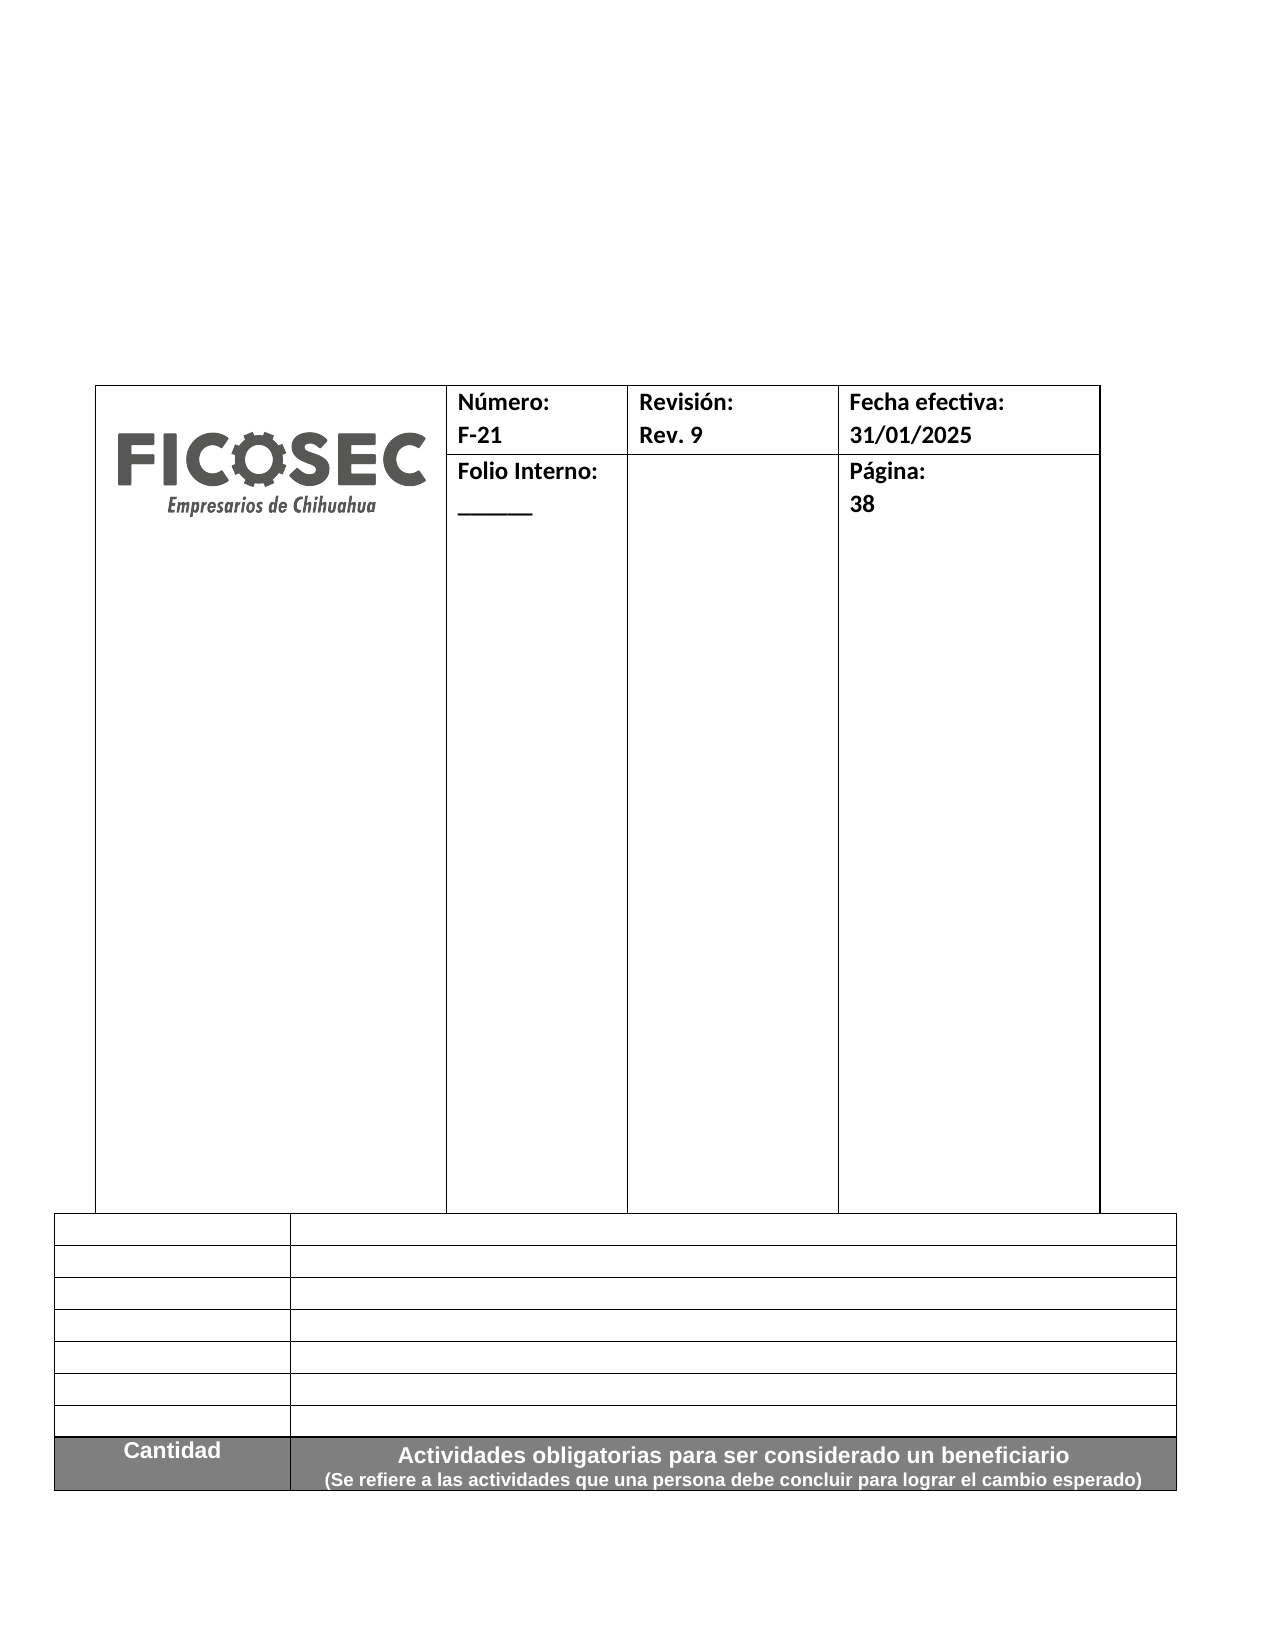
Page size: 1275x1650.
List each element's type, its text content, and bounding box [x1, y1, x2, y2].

table_cell [55, 1374, 290, 1404]
table_cell [55, 1214, 290, 1245]
table_cell [291, 1214, 1176, 1245]
table_cell [291, 1310, 1176, 1341]
table_cell [291, 1278, 1176, 1309]
table_cell [55, 1342, 290, 1373]
table_cell [291, 1374, 1176, 1404]
table_cell [291, 1246, 1176, 1277]
picture [110, 425, 433, 520]
table_cell [291, 1342, 1176, 1373]
table_cell [55, 1278, 290, 1309]
table_cell Actividades obligatorias para ser considerado un beneficiario (Se refiere a las actividades que una persona debe concluir para lograr el cambio esperado) [291, 1438, 1176, 1490]
table_cell [55, 1310, 290, 1341]
table_cell [55, 1406, 290, 1436]
table_cell Cantidad [55, 1438, 290, 1490]
table_cell [55, 1246, 290, 1277]
table_cell [291, 1406, 1176, 1436]
